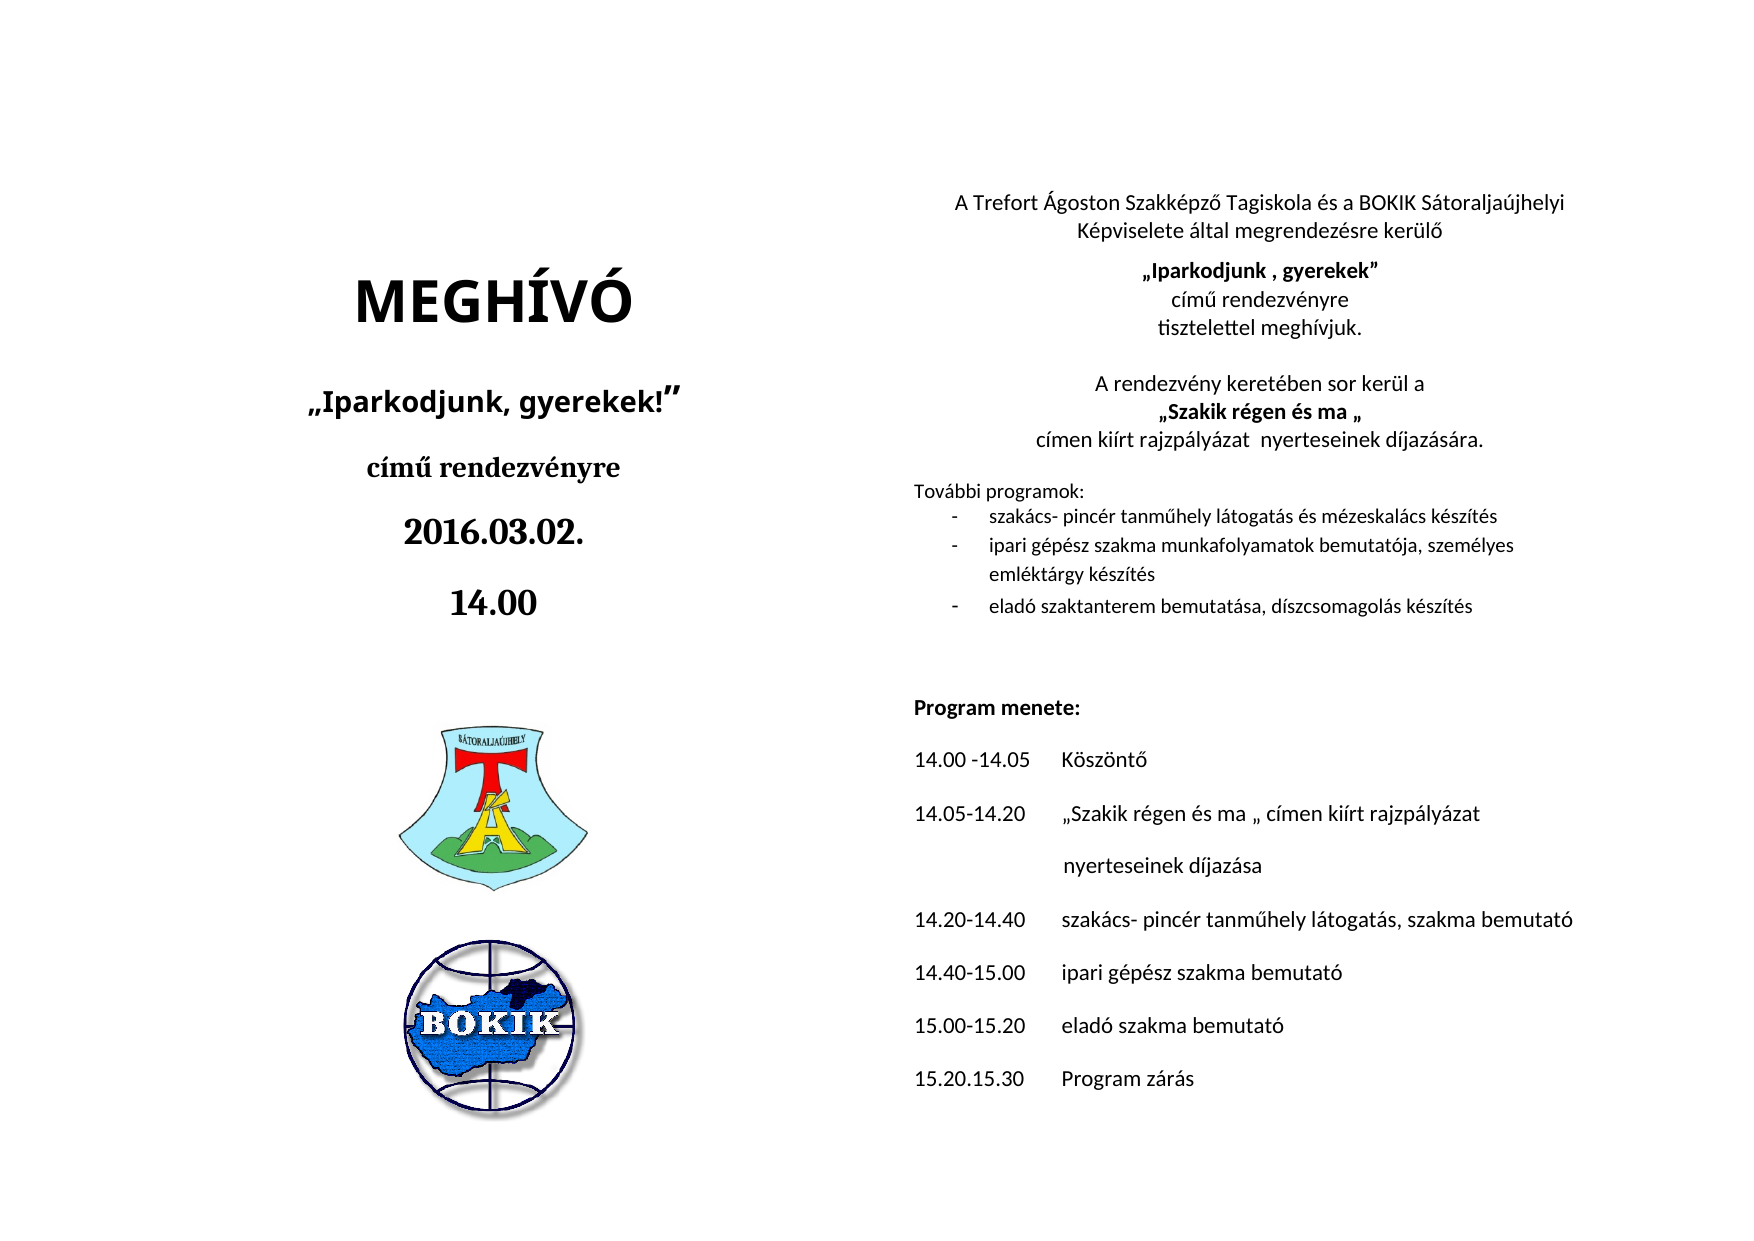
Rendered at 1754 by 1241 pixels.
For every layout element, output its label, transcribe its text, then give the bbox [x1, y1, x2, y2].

text „Iparkodjunk , gyerekek” [914, 257, 1606, 285]
text nyerteseinek díjazása [914, 852, 1606, 880]
list ipari gépész szakma munkafolyamatok bemutatója, személyes emléktárgy készítés [951, 532, 1606, 587]
picture [397, 722, 591, 894]
text címen kiírt rajzpályázat nyerteseinek díjazására. [914, 425, 1606, 453]
text 14.20-14.40 szakács- pincér tanműhely látogatás, szakma bemutató [914, 905, 1606, 933]
picture [396, 938, 591, 1120]
text A rendezvény keretében sor kerül a [914, 369, 1606, 397]
text című rendezvényre [914, 285, 1606, 313]
text Program menete: [914, 693, 1606, 721]
text 14.05-14.20 „Szakik régen és ma „ címen kiírt rajzpályázat [914, 799, 1606, 827]
text További programok: [914, 478, 1606, 503]
text MEGHÍVÓ [148, 260, 840, 339]
text 2016.03.02. [148, 511, 840, 554]
text 14.00 [148, 581, 840, 624]
list szakács- pincér tanműhely látogatás és mézeskalács készítés [951, 503, 1606, 529]
list eladó szaktanterem bemutatása, díszcsomagolás készítés [951, 591, 1606, 619]
text című rendezvényre [148, 451, 840, 485]
text „Iparkodjunk, gyerekek!” [148, 372, 840, 423]
text 14.40-15.00 ipari gépész szakma bemutató [914, 958, 1606, 986]
text 15.20.15.30 Program zárás [914, 1064, 1606, 1092]
text A Trefort Ágoston Szakképző Tagiskola és a BOKIK Sátoraljaújhelyi Képviselete által megrendezésre kerülő [914, 188, 1606, 244]
text 15.00-15.20 eladó szakma bemutató [914, 1011, 1606, 1039]
text „Szakik régen és ma „ [914, 397, 1606, 425]
text tisztelettel meghívjuk. [914, 313, 1606, 341]
text 14.00 -14.05 Köszöntő [914, 746, 1606, 774]
